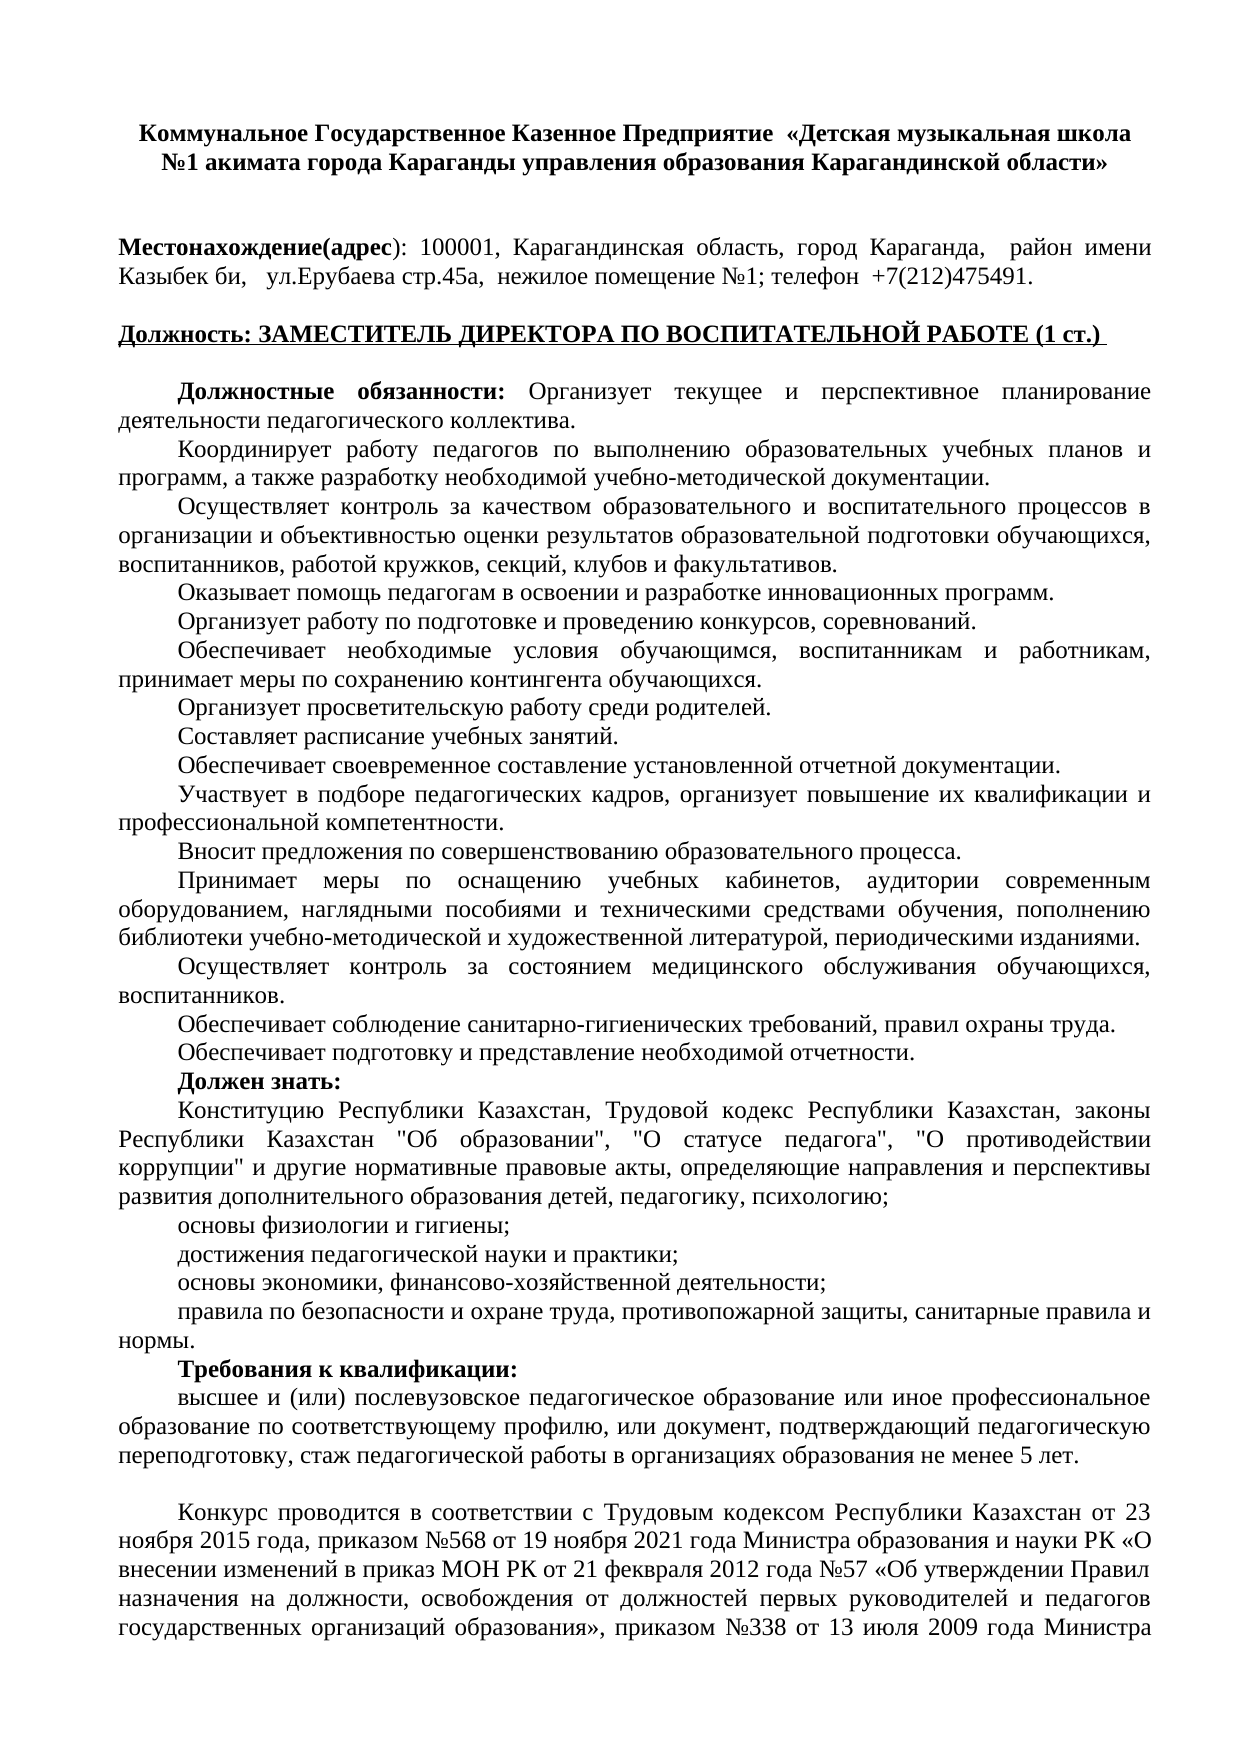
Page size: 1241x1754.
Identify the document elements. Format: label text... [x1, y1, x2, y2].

text Обеспечивает своевременное составление установленной отчетной документации. [118, 750, 1152, 779]
text Организует работу по подготовке и проведению конкурсов, соревнований. [118, 606, 1152, 635]
text Принимает меры по оснащению учебных кабинетов, аудитории современным оборудованием, наглядными пособиями и техническими средствами обучения, пополнению библиотеки учебно-методической и художественной литературой, периодическими изданиями. [118, 865, 1152, 951]
text Требования к квалификации: [118, 1354, 1152, 1382]
text Составляет расписание учебных занятий. [118, 721, 1152, 750]
text Координирует работу педагогов по выполнению образовательных учебных планов и программ, а также разработку необходимой учебно-методической документации. [118, 434, 1152, 491]
text основы физиологии и гигиены; [118, 1210, 1152, 1239]
text Обеспечивает необходимые условия обучающимся, воспитанникам и работникам, принимает меры по сохранению контингента обучающихся. [118, 635, 1152, 692]
text Оказывает помощь педагогам в освоении и разработке инновационных программ. [118, 577, 1152, 606]
text Организует просветительскую работу среди родителей. [118, 692, 1152, 721]
text Осуществляет контроль за состоянием медицинского обслуживания обучающихся, воспитанников. [118, 951, 1152, 1009]
text Вносит предложения по совершенствованию образовательного процесса. [118, 836, 1152, 865]
text правила по безопасности и охране труда, противопожарной защиты, санитарные правила и нормы. [118, 1296, 1152, 1354]
text Должностные обязанности: Организует текущее и перспективное планирование деятельности педагогического коллектива. [118, 376, 1152, 434]
text Должен знать: [118, 1066, 1152, 1095]
text достижения педагогической науки и практики; [118, 1239, 1152, 1267]
text Конституцию Республики Казахстан, Трудовой кодекс Республики Казахстан, законы Республики Казахстан "Об образовании", "О статусе педагога", "О противодействии коррупции" и другие нормативные правовые акты, определяющие направления и перспективы развития дополнительного образования детей, педагогику, психологию; [118, 1095, 1152, 1210]
text основы экономики, финансово-хозяйственной деятельности; [118, 1267, 1152, 1296]
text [118, 1497, 1152, 1640]
text Коммунальное Государственное Казенное Предприятие «Детская музыкальная школа №1 акимата города Караганды управления образования Карагандинской области» [118, 118, 1152, 176]
text высшее и (или) послевузовское педагогическое образование или иное профессиональное образование по соответствующему профилю, или документ, подтверждающий педагогическую переподготовку, стаж педагогической работы в организациях образования не менее 5 лет. [118, 1382, 1152, 1469]
text Местонахождение(адрес): 100001, Карагандинская область, город Караганда, район имени Казыбек би, ул.Ерубаева стр.45а, нежилое помещение №1; телефон +7(212)475491. [118, 232, 1152, 290]
text Участвует в подборе педагогических кадров, организует повышение их квалификации и профессиональной компетентности. [118, 779, 1152, 836]
text Обеспечивает подготовку и представление необходимой отчетности. [118, 1037, 1152, 1066]
text Осуществляет контроль за качеством образовательного и воспитательного процессов в организации и объективностью оценки результатов образовательной подготовки обучающихся, воспитанников, работой кружков, секций, клубов и факультативов. [118, 491, 1152, 577]
text Должность: ЗАМЕСТИТЕЛЬ ДИРЕКТОРА ПО ВОСПИТАТЕЛЬНОЙ РАБОТЕ (1 ст.) [118, 319, 1152, 347]
text Обеспечивает соблюдение санитарно-гигиенических требований, правил охраны труда. [118, 1009, 1152, 1037]
